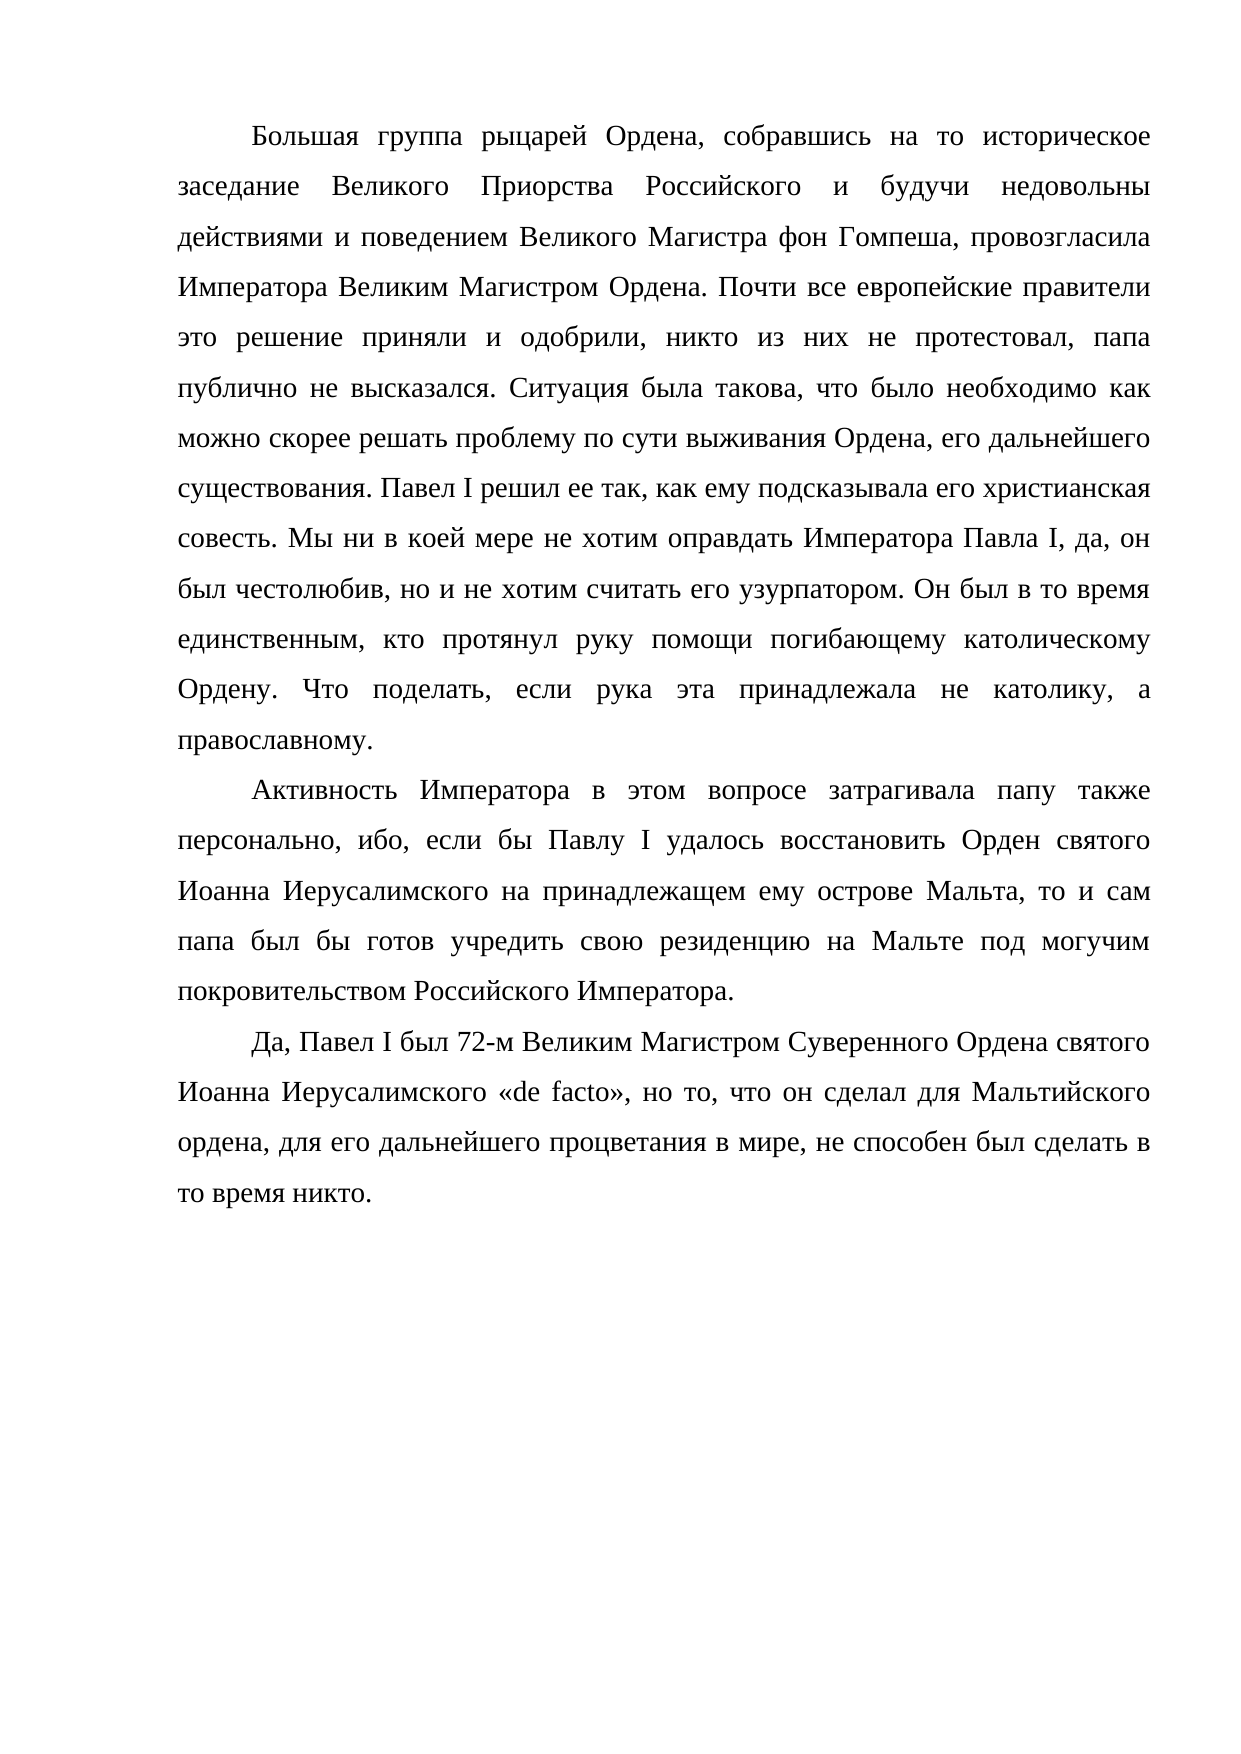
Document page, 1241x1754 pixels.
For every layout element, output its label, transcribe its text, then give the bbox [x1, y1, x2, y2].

text Большая группа рыцарей Ордена, собравшись на то историческое заседание Великого Приорства Российского и будучи недовольны действиями и поведением Великого Магистра фон Гомпеша, провозгласила Императора Великим Магистром Ордена. Почти все европейские правители это решение приняли и одобрили, никто из них не протестовал, папа публично не высказался. Ситуация была такова, что было необходимо как можно скорее решать проблему по сути выживания Ордена, его дальнейшего существования. Павел I решил ее так, как ему подсказывала его христианская совесть. Мы ни в коей мере не хотим оправдать Императора Павла I, да, он был честолюбив, но и не хотим считать его узурпатором. Он был в то время единственным, кто протянул руку помощи погибающему католическому Ордену. Что поделать, если рука эта принадлежала не католику, а православному. [177, 118, 1152, 755]
text Активность Императора в этом вопросе затрагивала папу также персонально, ибо, если бы Павлу I удалось восстановить Орден святого Иоанна Иерусалимского на принадлежащем ему острове Мальта, то и сам папа был бы готов учредить свою резиденцию на Мальте под могучим покровительством Российского Императора. [177, 772, 1152, 1007]
text Да, Павел I был 72-м Великим Магистром Суверенного Ордена святого Иоанна Иерусалимского «de facto», но то, что он сделал для Мальтийского ордена, для его дальнейшего процветания в мире, не способен был сделать в то время никто. [177, 1024, 1152, 1208]
